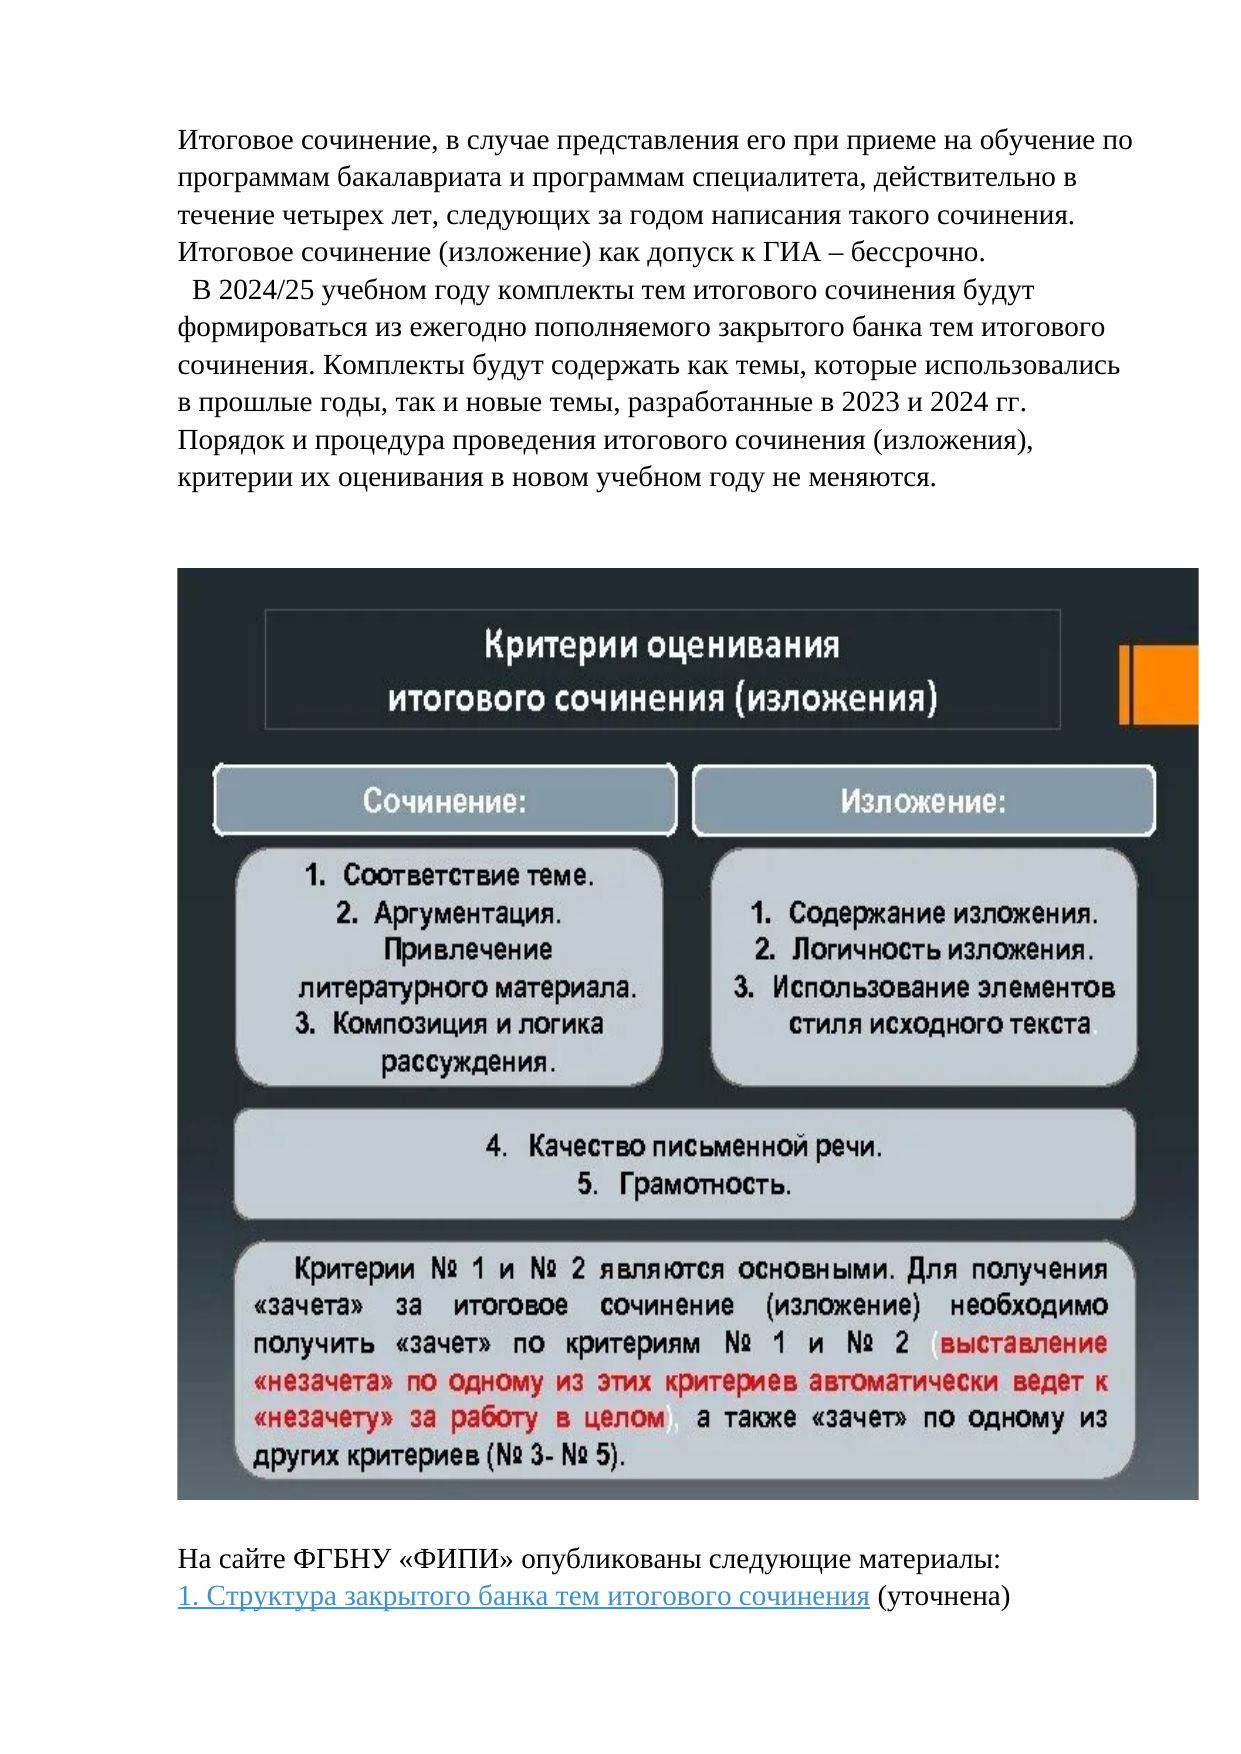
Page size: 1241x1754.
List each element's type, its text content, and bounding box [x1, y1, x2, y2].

text Итоговое сочинение, в случае представления его при приеме на обучение по программам бакалавриата и программам специалитета, действительно в течение четырех лет, следующих за годом написания такого сочинения. Итоговое сочинение (изложение) как допуск к ГИА – бессрочно. В 2024/25 учебном году комплекты тем итогового сочинения будут формироваться из ежегодно пополняемого закрытого банка тем итогового сочинения. Комплекты будут содержать как темы, которые использовались в прошлые годы, так и новые темы, разработанные в 2023 и 2024 гг. Порядок и процедура проведения итогового сочинения (изложения), критерии их оценивания в новом учебном году не меняются. [177, 118, 1152, 493]
picture [177, 568, 1199, 1500]
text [177, 1500, 1152, 1612]
